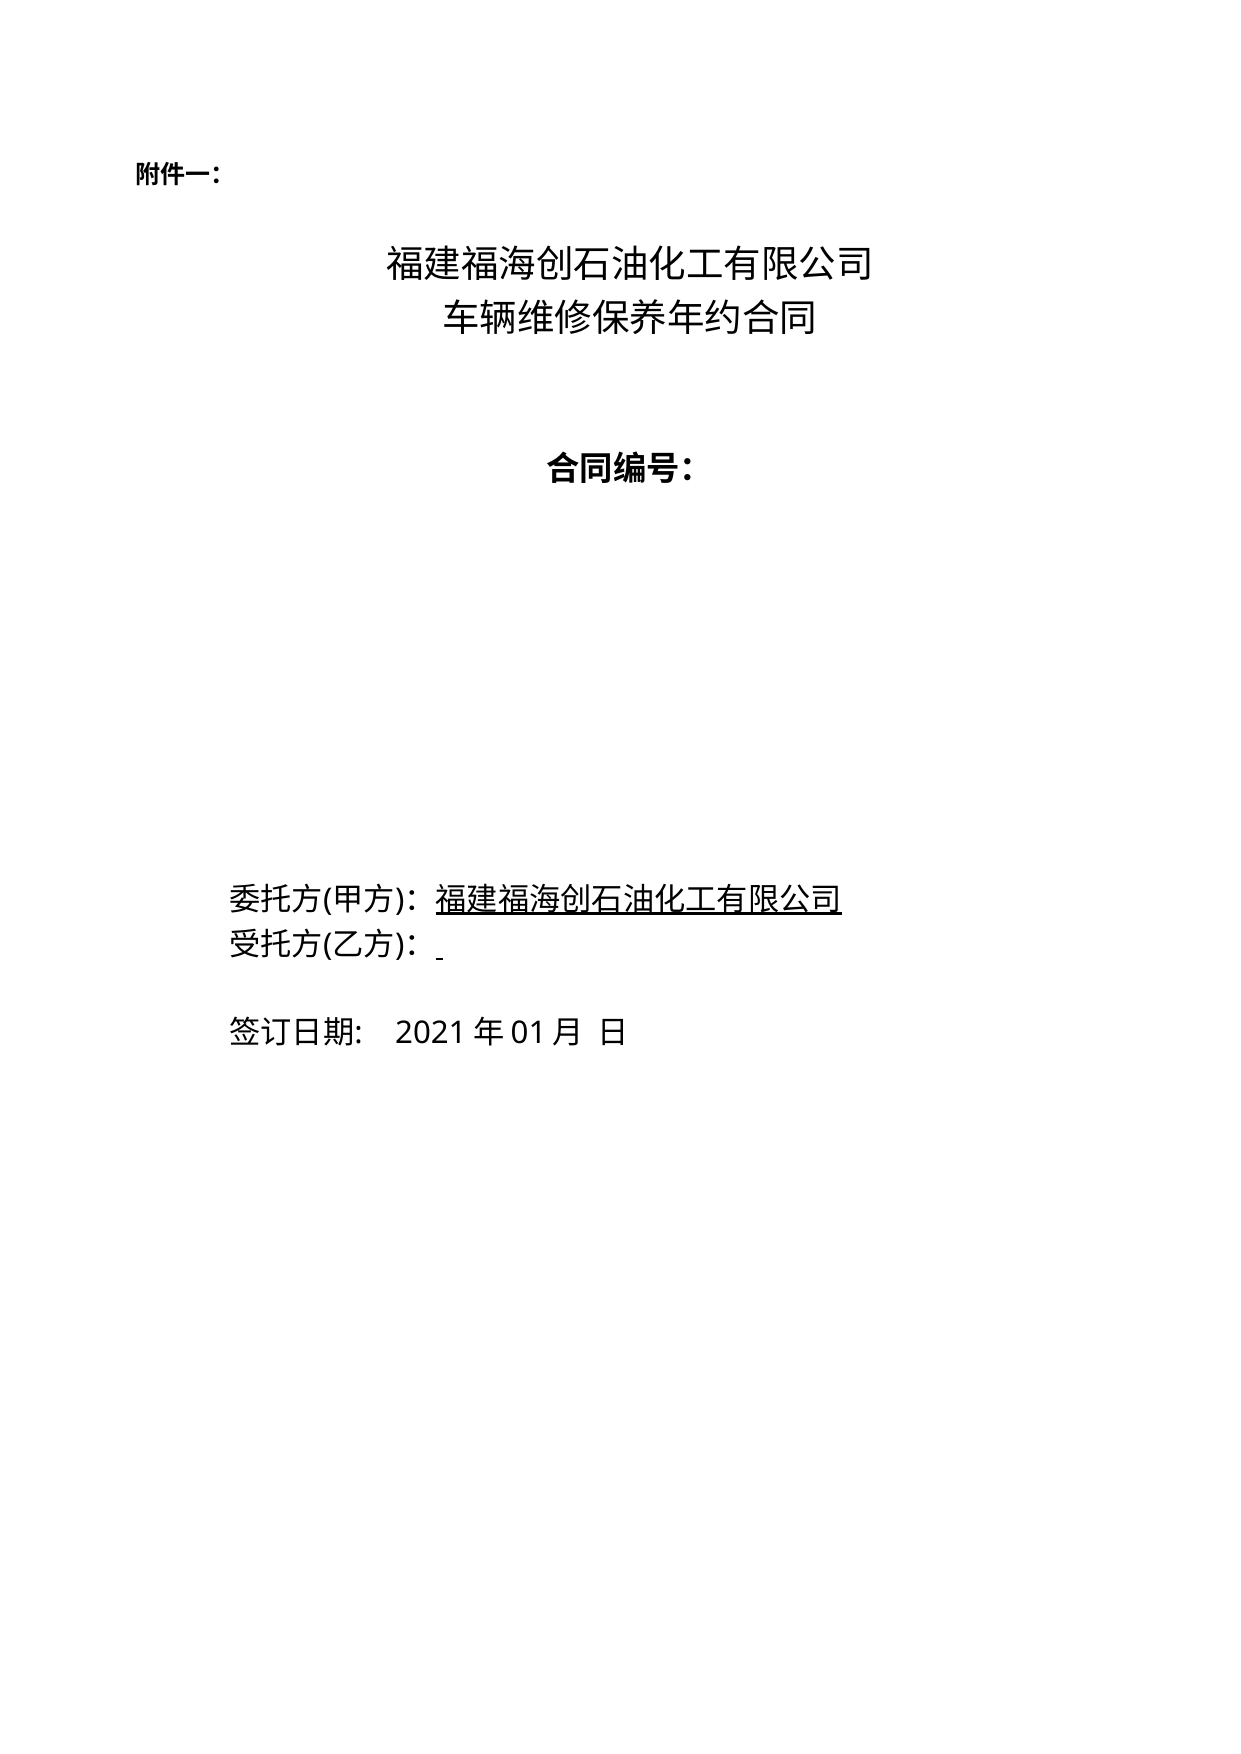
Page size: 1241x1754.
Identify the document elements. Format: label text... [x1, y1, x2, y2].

text 附件一： [135, 154, 1123, 190]
text 签订日期: 2021年01月 日 [135, 1007, 1123, 1053]
text 受托方(乙方)： [135, 919, 1123, 964]
text 合同编号： [135, 442, 1123, 490]
text 委托方(甲方)：福建福海创石油化工有限公司 [135, 874, 1123, 919]
text 福建福海创石油化工有限公司 [135, 233, 1123, 288]
text 车辆维修保养年约合同 [135, 288, 1123, 342]
